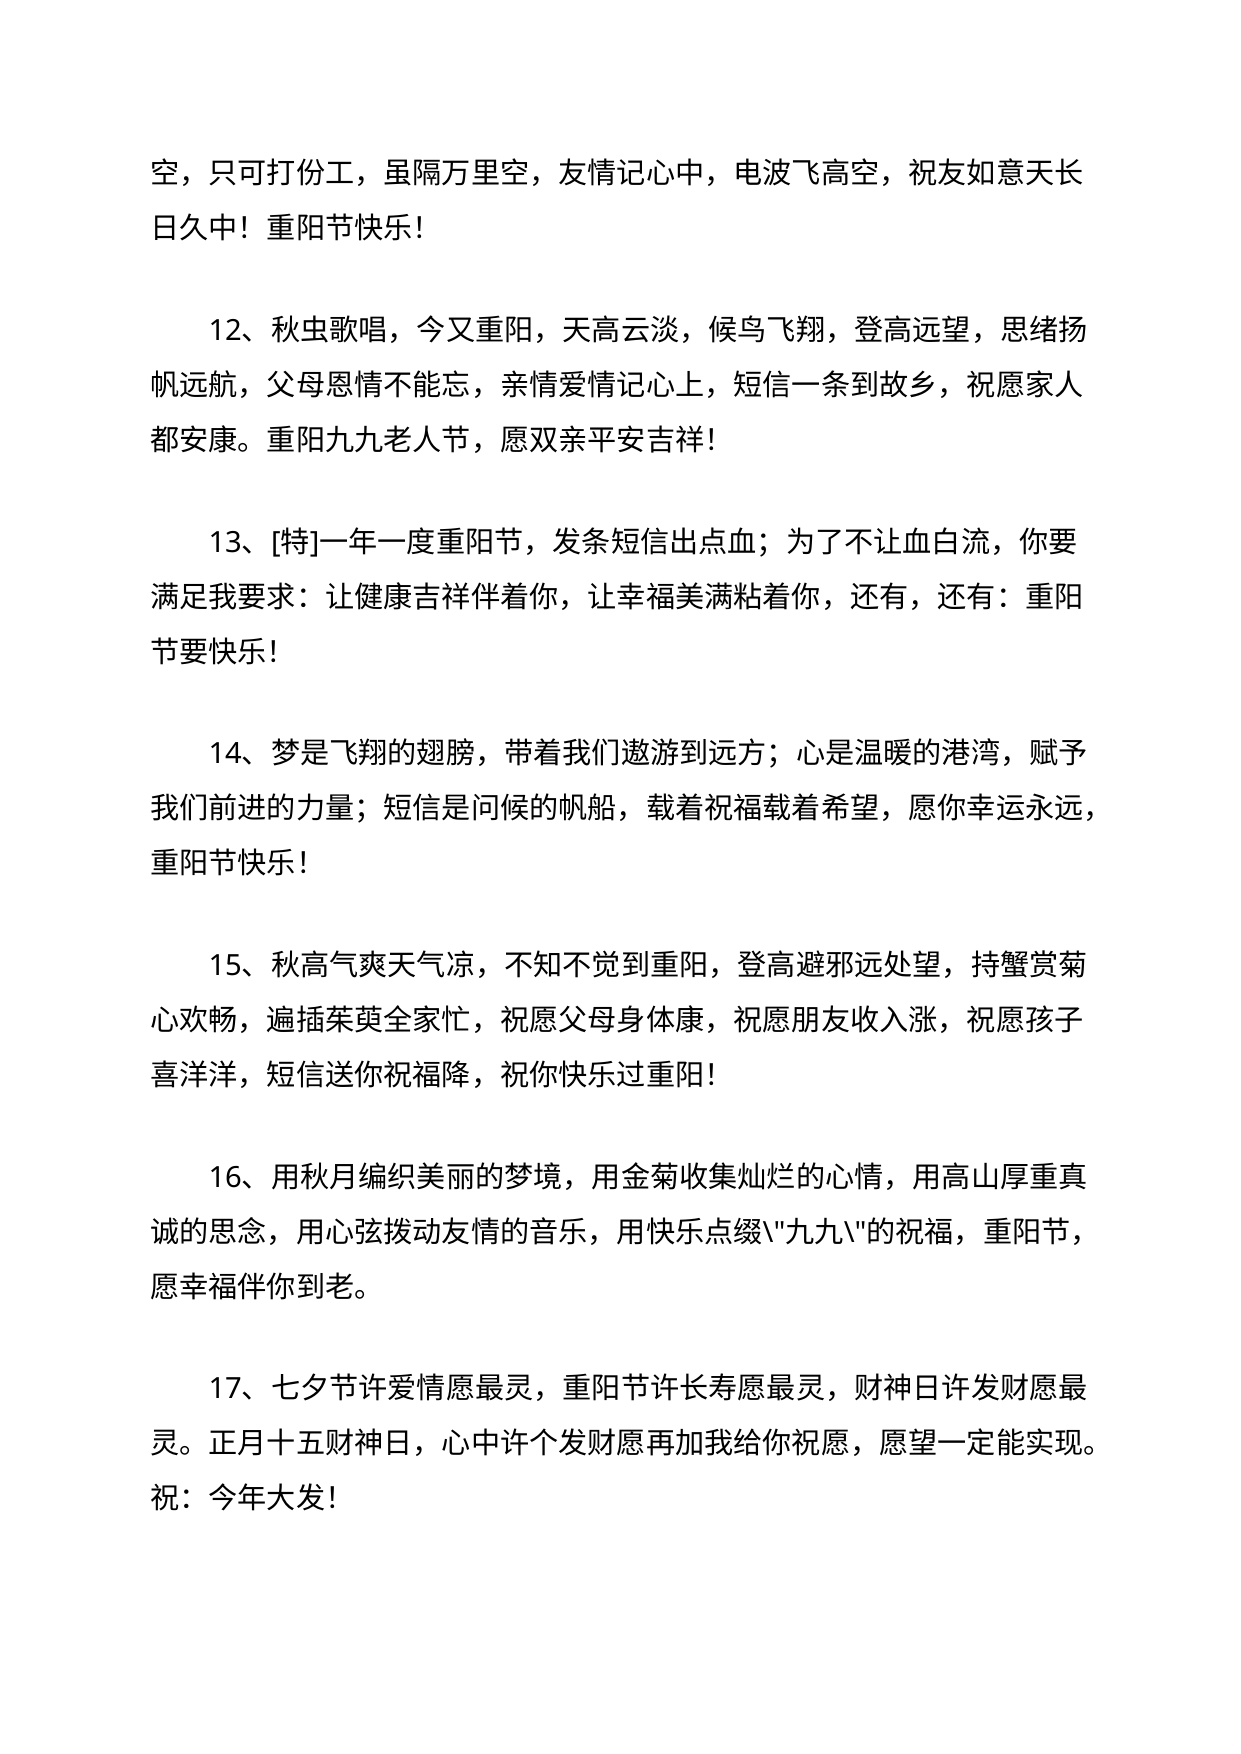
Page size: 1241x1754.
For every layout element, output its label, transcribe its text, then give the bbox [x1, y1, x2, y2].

text 14、梦是飞翔的翅膀，带着我们遨游到远方；心是温暖的港湾，赋予我们前进的力量；短信是问候的帆船，载着祝福载着希望，愿你幸运永远，重阳节快乐！ [150, 730, 1090, 882]
text 13、[特]一年一度重阳节，发条短信出点血；为了不让血白流，你要满足我要求：让健康吉祥伴着你，让幸福美满粘着你，还有，还有：重阳节要快乐！ [150, 518, 1090, 671]
text 17、七夕节许爱情愿最灵，重阳节许长寿愿最灵，财神日许发财愿最灵。正月十五财神日，心中许个发财愿再加我给你祝愿，愿望一定能实现。祝：今年大发！ [150, 1365, 1090, 1517]
text 15、秋高气爽天气凉，不知不觉到重阳，登高避邪远处望，持蟹赏菊心欢畅，遍插茱萸全家忙，祝愿父母身体康，祝愿朋友收入涨，祝愿孩子喜洋洋，短信送你祝福降，祝你快乐过重阳！ [150, 942, 1090, 1094]
text 12、秋虫歌唱，今又重阳，天高云淡，候鸟飞翔，登高远望，思绪扬帆远航，父母恩情不能忘，亲情爱情记心上，短信一条到故乡，祝愿家人都安康。重阳九九老人节，愿双亲平安吉祥！ [150, 307, 1090, 459]
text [150, 150, 1090, 247]
text 16、用秋月编织美丽的梦境，用金菊收集灿烂的心情，用高山厚重真诚的思念，用心弦拨动友情的音乐，用快乐点缀\"九九\"的祝福，重阳节，愿幸福伴你到老。 [150, 1153, 1090, 1306]
